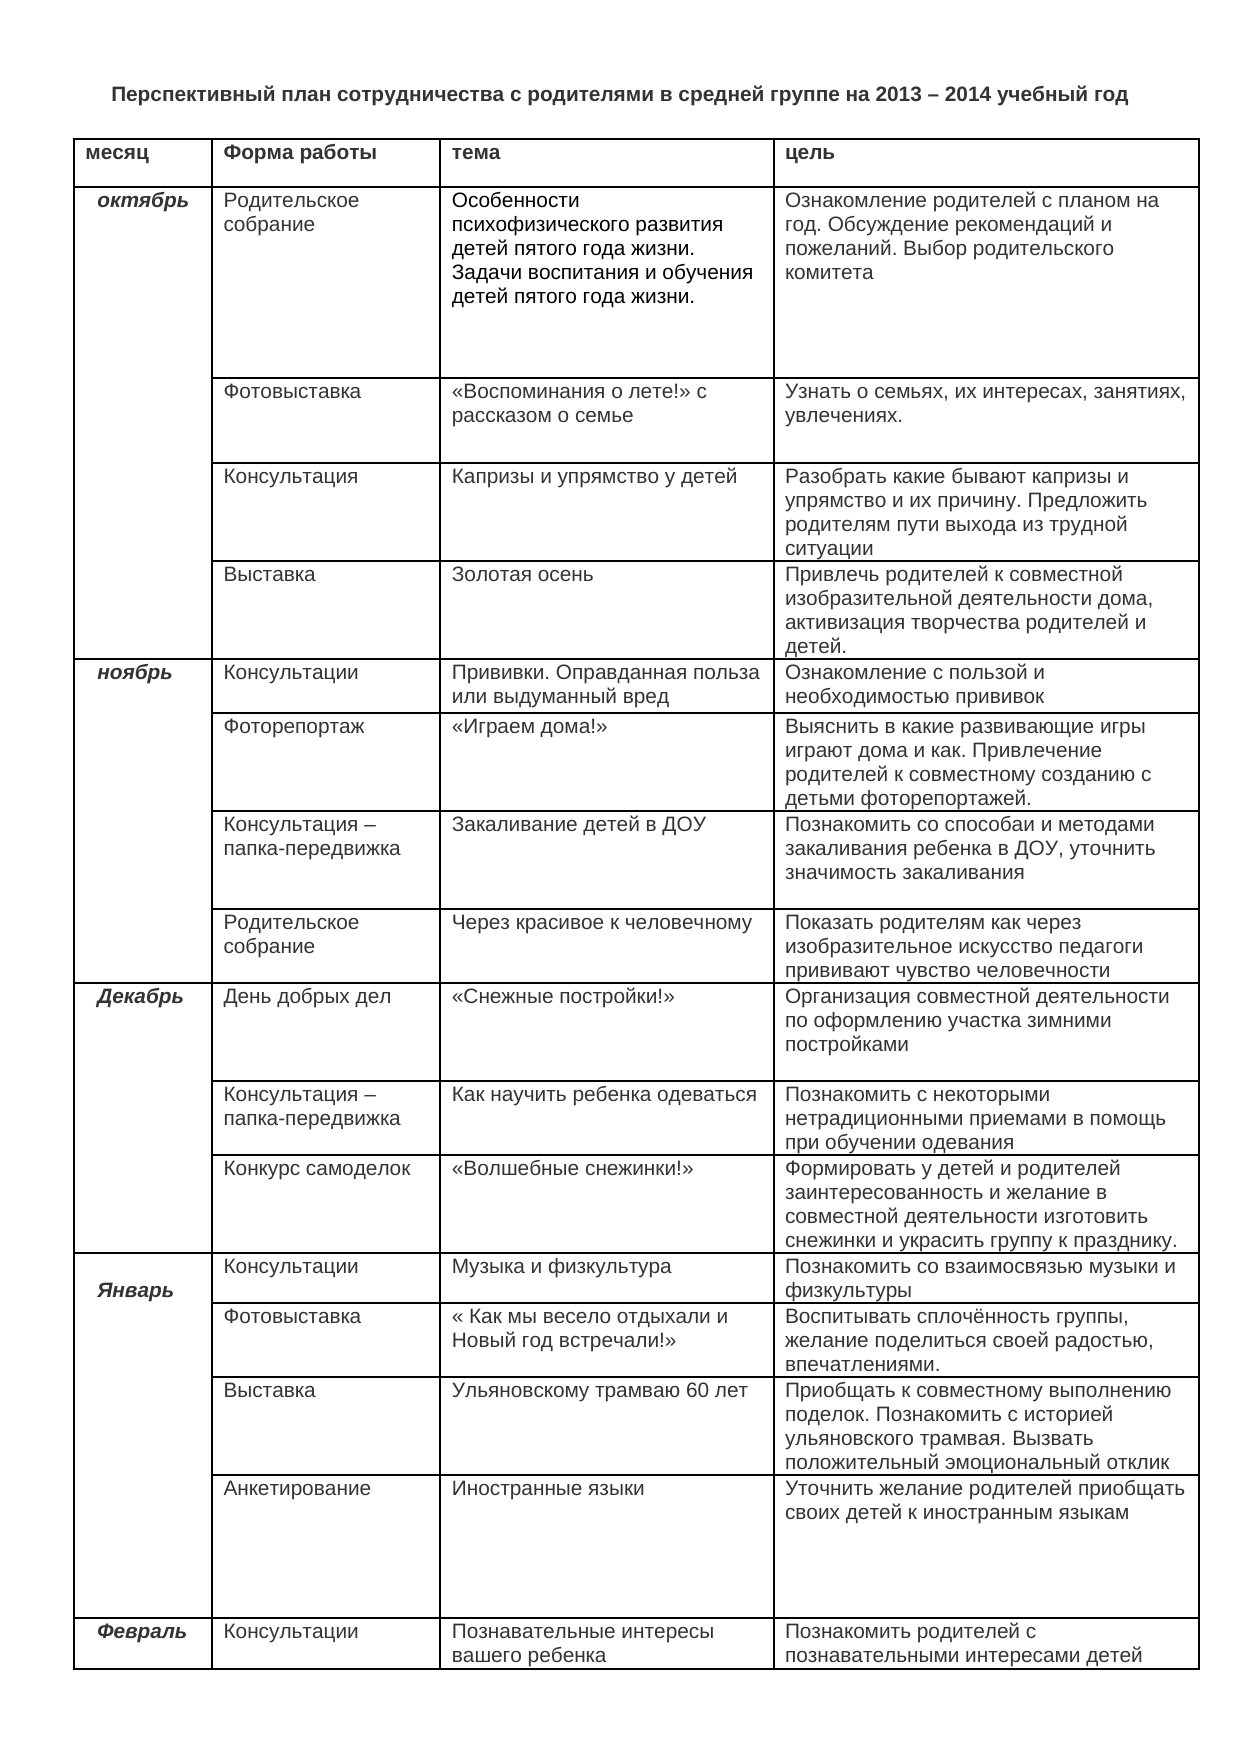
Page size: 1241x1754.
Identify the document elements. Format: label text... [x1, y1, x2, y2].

table_cell Ознакомление родителей с планом на год. Обсуждение рекомендаций и пожеланий. Выбор родительского комитета [775, 188, 1198, 377]
table_header тема [441, 140, 773, 186]
table_cell Консультации [213, 1254, 439, 1302]
table_cell Декабрь [75, 984, 211, 1252]
table_cell Музыка и физкультура [441, 1254, 773, 1302]
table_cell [441, 1619, 773, 1668]
table_cell Организация совместной деятельности по оформлению участка зимними постройками [775, 984, 1198, 1080]
table_cell Золотая осень [441, 562, 773, 657]
table_cell Выставка [213, 1378, 439, 1474]
table_cell Познакомить со способаи и методами закаливания ребенка в ДОУ, уточнить значимость закаливания [775, 812, 1198, 908]
table_cell Ознакомление с пользой и необходимостью прививок [775, 660, 1198, 712]
table_header месяц [75, 140, 211, 186]
table_cell Как научить ребенка одеваться [441, 1082, 773, 1154]
table_cell «Снежные постройки!» [441, 984, 773, 1080]
table_cell Показать родителям как через изобразительное искусство педагоги прививают чувство человечности [775, 910, 1198, 982]
table_cell «Играем дома!» [441, 714, 773, 810]
table_cell Воспитывать сплочённость группы, желание поделиться своей радостью, впечатлениями. [775, 1304, 1198, 1376]
table_cell Формировать у детей и родителей заинтересованность и желание в совместной деятельности изготовить снежинки и украсить группу к празднику. [775, 1156, 1198, 1252]
table_cell Приобщать к совместному выполнению поделок. Познакомить с историей ульяновского трамвая. Вызвать положительный эмоциональный отклик [775, 1378, 1198, 1474]
table_cell Январь [75, 1254, 211, 1617]
table_cell октябрь [75, 188, 211, 657]
table_cell Через красивое к человечному [441, 910, 773, 982]
table_cell Фотовыставка [213, 379, 439, 462]
table_cell Иностранные языки [441, 1476, 773, 1617]
table_cell «Волшебные снежинки!» [441, 1156, 773, 1252]
table_cell Выставка [213, 562, 439, 657]
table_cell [775, 1619, 1198, 1668]
table_cell Закаливание детей в ДОУ [441, 812, 773, 908]
table_cell Познакомить с некоторыми нетрадиционными приемами в помощь при обучении одевания [775, 1082, 1198, 1154]
table_cell Выяснить в какие развивающие игры играют дома и как. Привлечение родителей к совместному созданию с детьми фоторепортажей. [775, 714, 1198, 810]
table_cell Фотовыставка [213, 1304, 439, 1376]
table_cell Родительское собрание [213, 188, 439, 377]
table_cell Разобрать какие бывают капризы и упрямство и их причину. Предложить родителям пути выхода из трудной ситуации [775, 464, 1198, 559]
table_cell Консультация [213, 464, 439, 559]
table_cell Конкурс самоделок [213, 1156, 439, 1252]
text Перспективный план сотрудничества с родителями в средней группе на 2013 – 2014 учебный год [75, 75, 1165, 106]
table_cell « Как мы весело отдыхали и Новый год встречали!» [441, 1304, 773, 1376]
table_header Форма работы [213, 140, 439, 186]
table_cell Ульяновскому трамваю 60 лет [441, 1378, 773, 1474]
table_cell Консультации [213, 1619, 439, 1668]
table_cell Февраль [75, 1619, 211, 1668]
table_cell «Воспоминания о лете!» с рассказом о семье [441, 379, 773, 462]
table_cell Капризы и упрямство у детей [441, 464, 773, 559]
table_cell Консультации [213, 660, 439, 712]
table_cell Консультация – папка-передвижка [213, 812, 439, 908]
table_cell Родительское собрание [213, 910, 439, 982]
table_cell Фоторепортаж [213, 714, 439, 810]
table_cell Консультация – папка-передвижка [213, 1082, 439, 1154]
table_cell Особенности психофизического развития детей пятого года жизни. Задачи воспитания и обучения детей пятого года жизни. [441, 188, 773, 377]
table_cell ноябрь [75, 660, 211, 982]
table_cell Уточнить желание родителей приобщать своих детей к иностранным языкам [775, 1476, 1198, 1617]
table_cell Прививки. Оправданная польза или выдуманный вред [441, 660, 773, 712]
table_cell День добрых дел [213, 984, 439, 1080]
table_cell Анкетирование [213, 1476, 439, 1617]
table_cell Познакомить со взаимосвязью музыки и физкультуры [775, 1254, 1198, 1302]
table_cell Узнать о семьях, их интересах, занятиях, увлечениях. [775, 379, 1198, 462]
table_cell Привлечь родителей к совместной изобразительной деятельности дома, активизация творчества родителей и детей. [775, 562, 1198, 657]
table_header цель [775, 140, 1198, 186]
